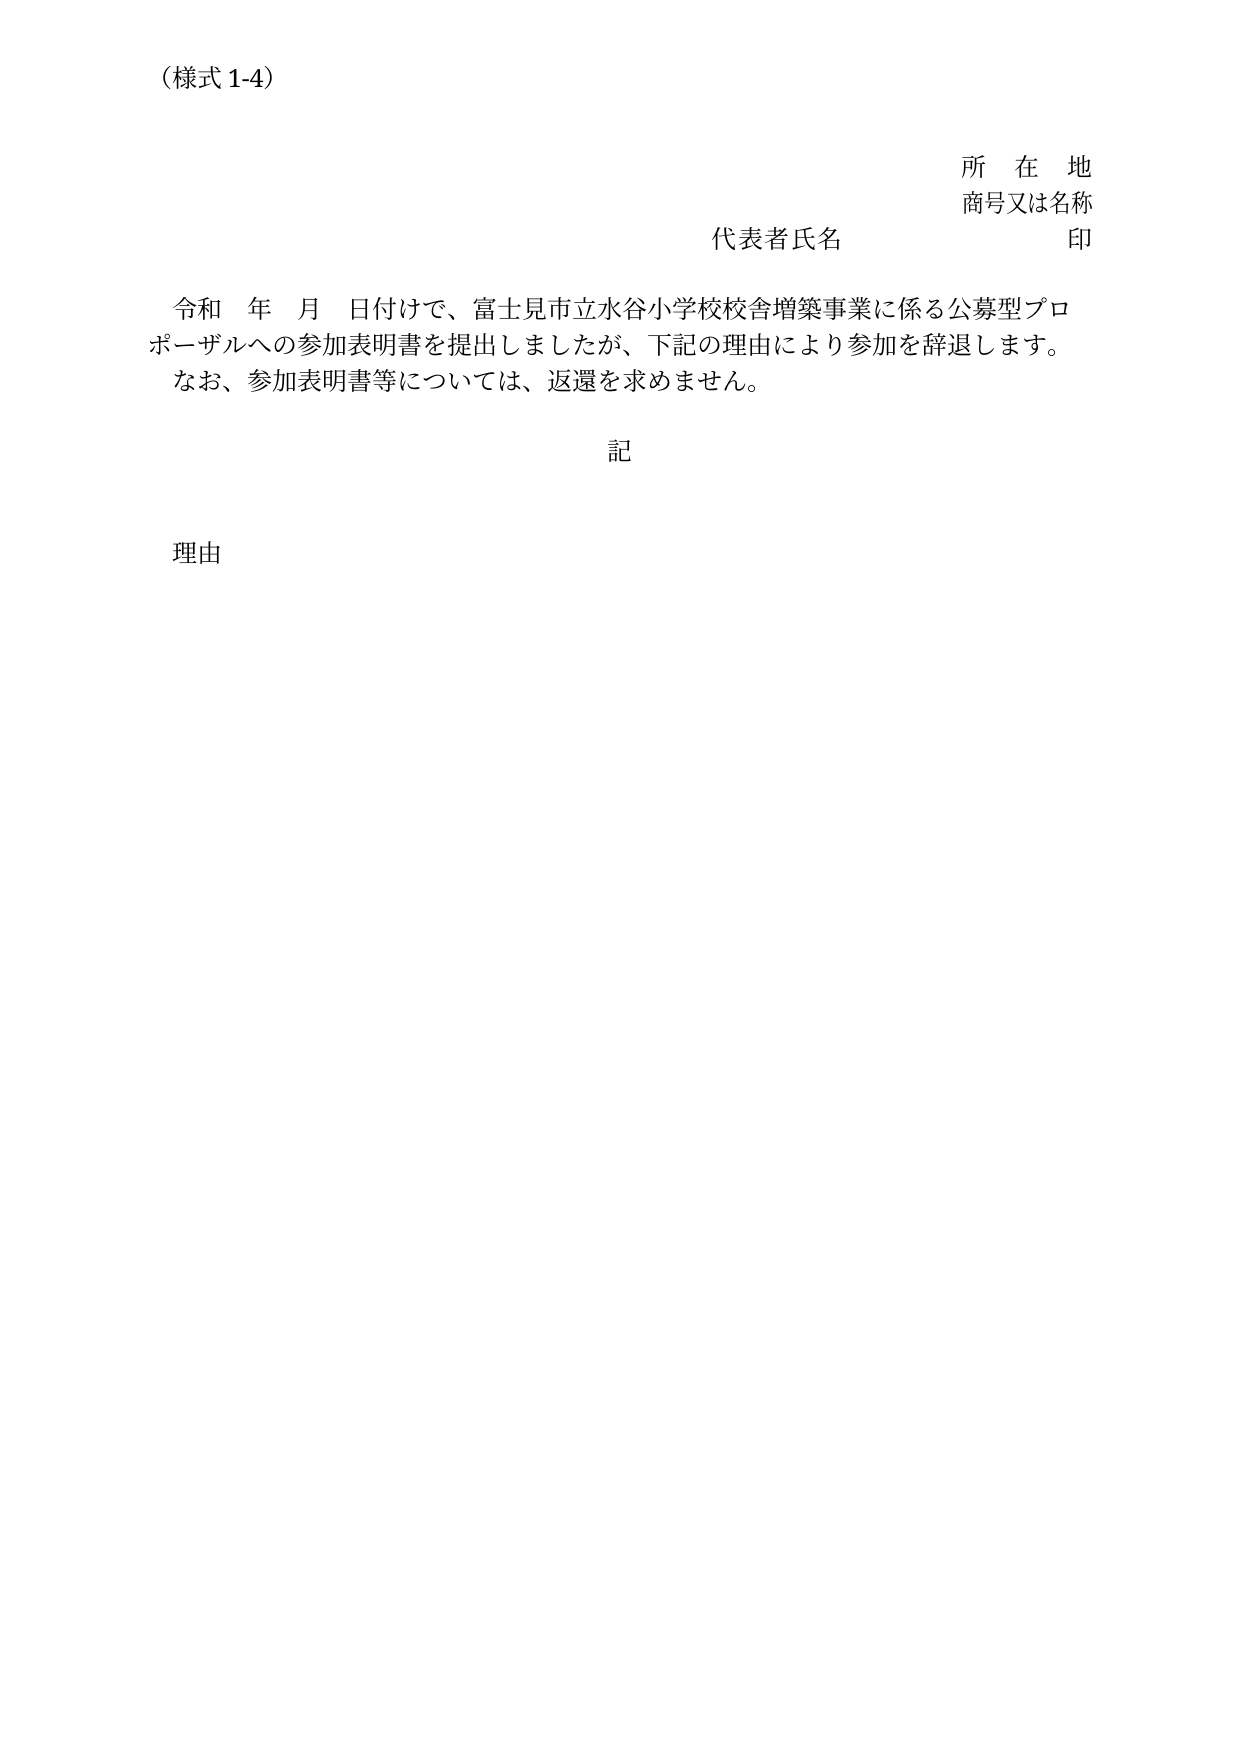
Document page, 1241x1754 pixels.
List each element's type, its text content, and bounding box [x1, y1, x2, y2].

text なお、参加表明書等については、返還を求めません。 [148, 361, 1092, 397]
text 商号又は名称 [148, 184, 1092, 219]
text 代表者氏名 印 [148, 219, 1092, 256]
text 令和 年 月 日付けで、富士見市立水谷小学校校舎増築事業に係る公募型プロポーザルへの参加表明書を提出しましたが、下記の理由により参加を辞退します。 [148, 289, 1092, 361]
text 理由 [148, 534, 1092, 570]
text 所在地 [148, 148, 1092, 184]
subtitle 記 [148, 431, 1092, 467]
